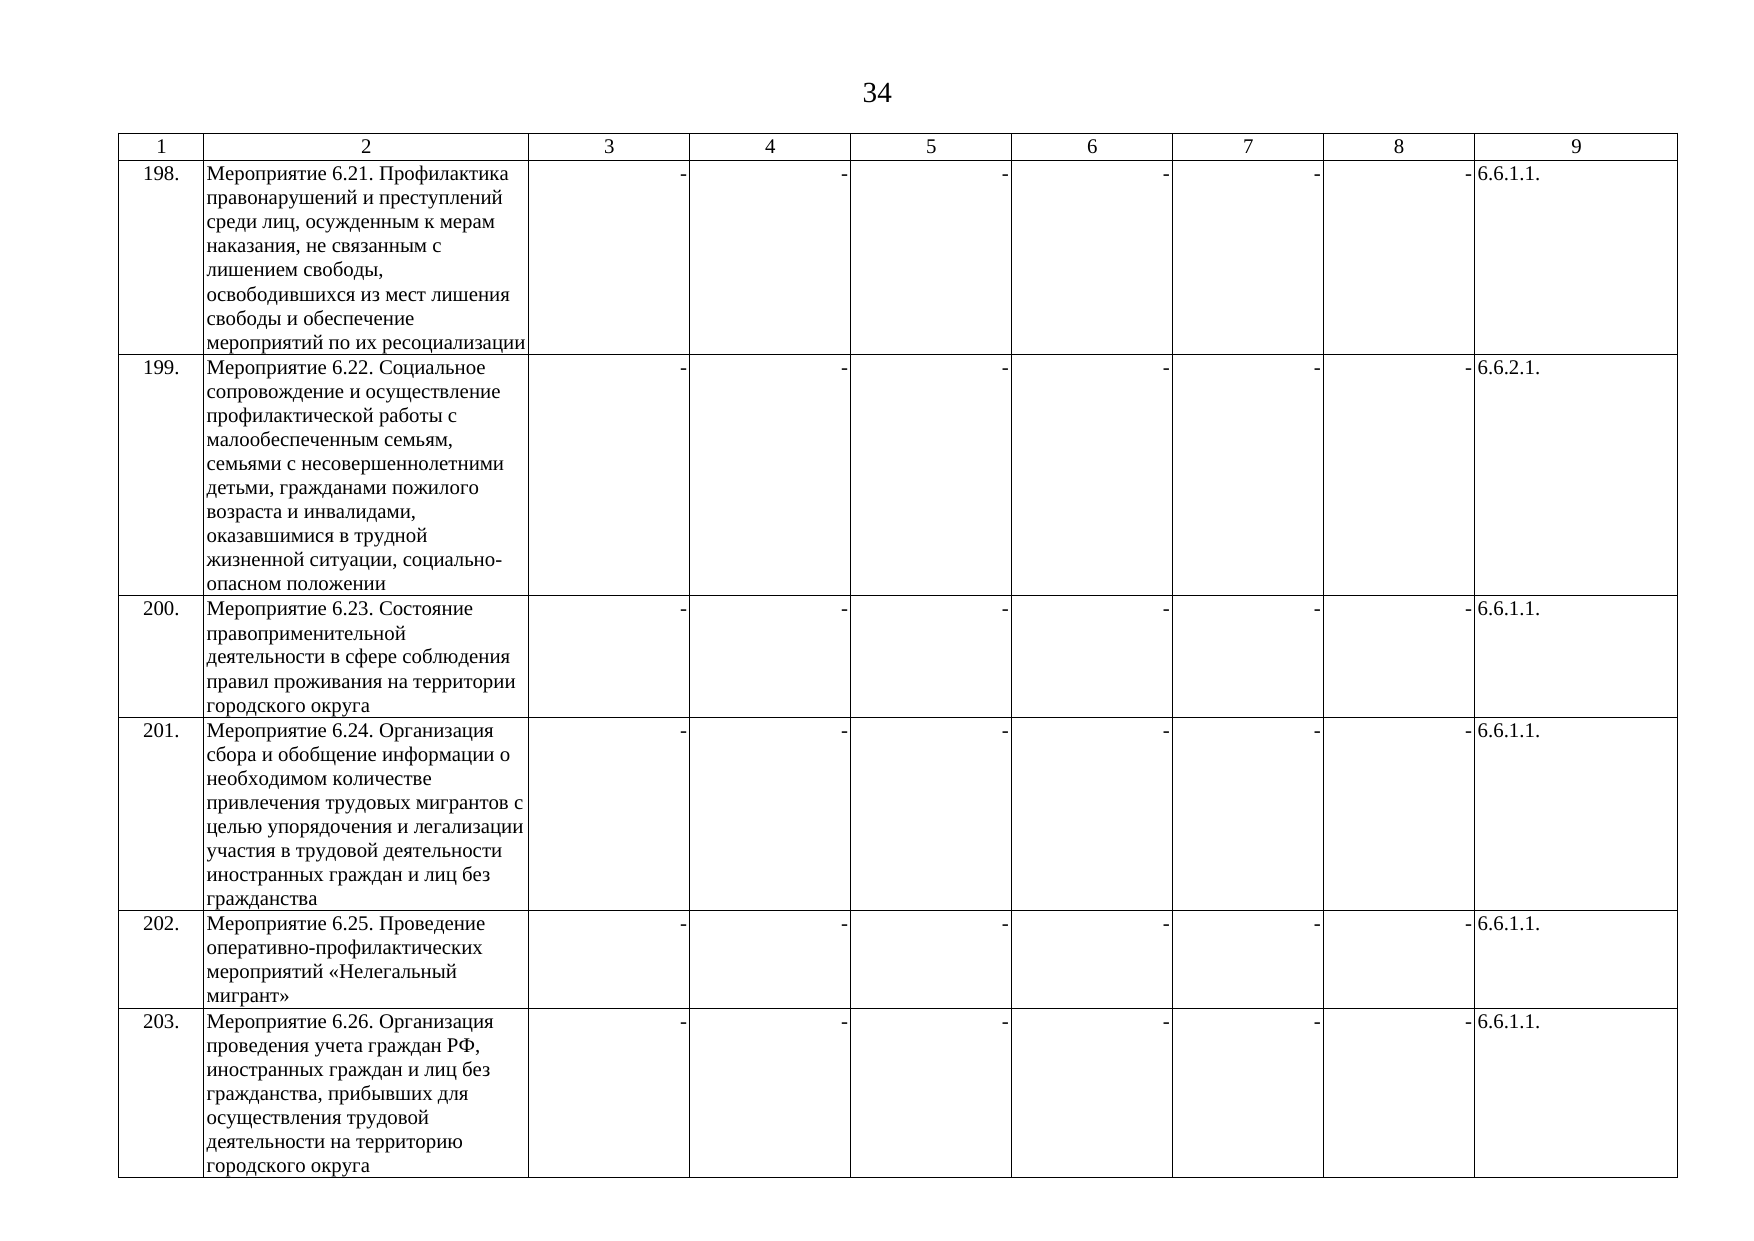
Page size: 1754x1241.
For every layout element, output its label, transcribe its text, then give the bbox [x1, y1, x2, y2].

table_cell - [851, 596, 1011, 717]
table_header 5 [851, 134, 1011, 160]
table_cell - [690, 161, 850, 354]
table_cell - [1324, 911, 1474, 1007]
table_cell - [529, 596, 689, 717]
table_cell - [1324, 596, 1474, 717]
table_cell - [1012, 596, 1172, 717]
table_cell - [851, 1009, 1011, 1177]
table_header 8 [1324, 134, 1474, 160]
table_cell - [851, 161, 1011, 354]
table_header 4 [690, 134, 850, 160]
table_header 2 [204, 134, 528, 160]
table_cell Мероприятие 6.23. Состояние правоприменительной деятельности в сфере соблюдения правил проживания на территории городского округа [204, 596, 528, 717]
table_cell - [1173, 161, 1323, 354]
table_cell - [690, 355, 850, 595]
table_cell 6.6.1.1. [1475, 596, 1677, 717]
table_cell - [1324, 1009, 1474, 1177]
table_cell - [1173, 1009, 1323, 1177]
table_cell 199. [119, 355, 203, 595]
table_cell - [1324, 161, 1474, 354]
table_cell - [529, 911, 689, 1007]
table_cell - [690, 596, 850, 717]
table_cell 202. [119, 911, 203, 1007]
table_cell Мероприятие 6.24. Организация сбора и обобщение информации о необходимом количестве привлечения трудовых мигрантов с целью упорядочения и легализации участия в трудовой деятельности иностранных граждан и лиц без гражданства [204, 718, 528, 910]
table_cell - [529, 1009, 689, 1177]
table_cell - [690, 911, 850, 1007]
table_cell 6.6.1.1. [1475, 911, 1677, 1007]
table_cell 198. [119, 161, 203, 354]
table_cell - [851, 718, 1011, 910]
table_cell 200. [119, 596, 203, 717]
table_cell - [1012, 1009, 1172, 1177]
table_cell - [851, 911, 1011, 1007]
table_cell - [1173, 355, 1323, 595]
table_header 9 [1475, 134, 1677, 160]
table_cell 6.6.1.1. [1475, 161, 1677, 354]
table_cell - [690, 1009, 850, 1177]
table_cell - [1173, 596, 1323, 717]
table_cell 201. [119, 718, 203, 910]
table_cell - [1012, 161, 1172, 354]
table_header 7 [1173, 134, 1323, 160]
table_cell - [1012, 355, 1172, 595]
table_cell - [1173, 911, 1323, 1007]
table_cell - [529, 355, 689, 595]
table_cell 6.6.1.1. [1475, 718, 1677, 910]
table_cell - [1012, 718, 1172, 910]
table_cell - [1324, 718, 1474, 910]
table_cell Мероприятие 6.22. Социальное сопровождение и осуществление профилактической работы с малообеспеченным семьям, семьями с несовершеннолетними детьми, гражданами пожилого возраста и инвалидами, оказавшимися в трудной жизненной ситуации, социально-опасном положении [204, 355, 528, 595]
table_cell - [1012, 911, 1172, 1007]
table_cell - [851, 355, 1011, 595]
table_header 3 [529, 134, 689, 160]
table_cell - [529, 161, 689, 354]
table_cell Мероприятие 6.26. Организация проведения учета граждан РФ, иностранных граждан и лиц без гражданства, прибывших для осуществления трудовой деятельности на территорию городского округа [204, 1009, 528, 1177]
table_cell Мероприятие 6.21. Профилактика правонарушений и преступлений среди лиц, осужденным к мерам наказания, не связанным с лишением свободы, освободившихся из мест лишения свободы и обеспечение мероприятий по их ресоциализации [204, 161, 528, 354]
table_cell - [690, 718, 850, 910]
table_header 6 [1012, 134, 1172, 160]
table_cell - [1324, 355, 1474, 595]
table_header 1 [119, 134, 203, 160]
table_cell 6.6.1.1. [1475, 1009, 1677, 1177]
table_cell 203. [119, 1009, 203, 1177]
table_cell 6.6.2.1. [1475, 355, 1677, 595]
table_cell - [1173, 718, 1323, 910]
table_cell Мероприятие 6.25. Проведение оперативно-профилактических мероприятий «Нелегальный мигрант» [204, 911, 528, 1007]
table_cell - [529, 718, 689, 910]
